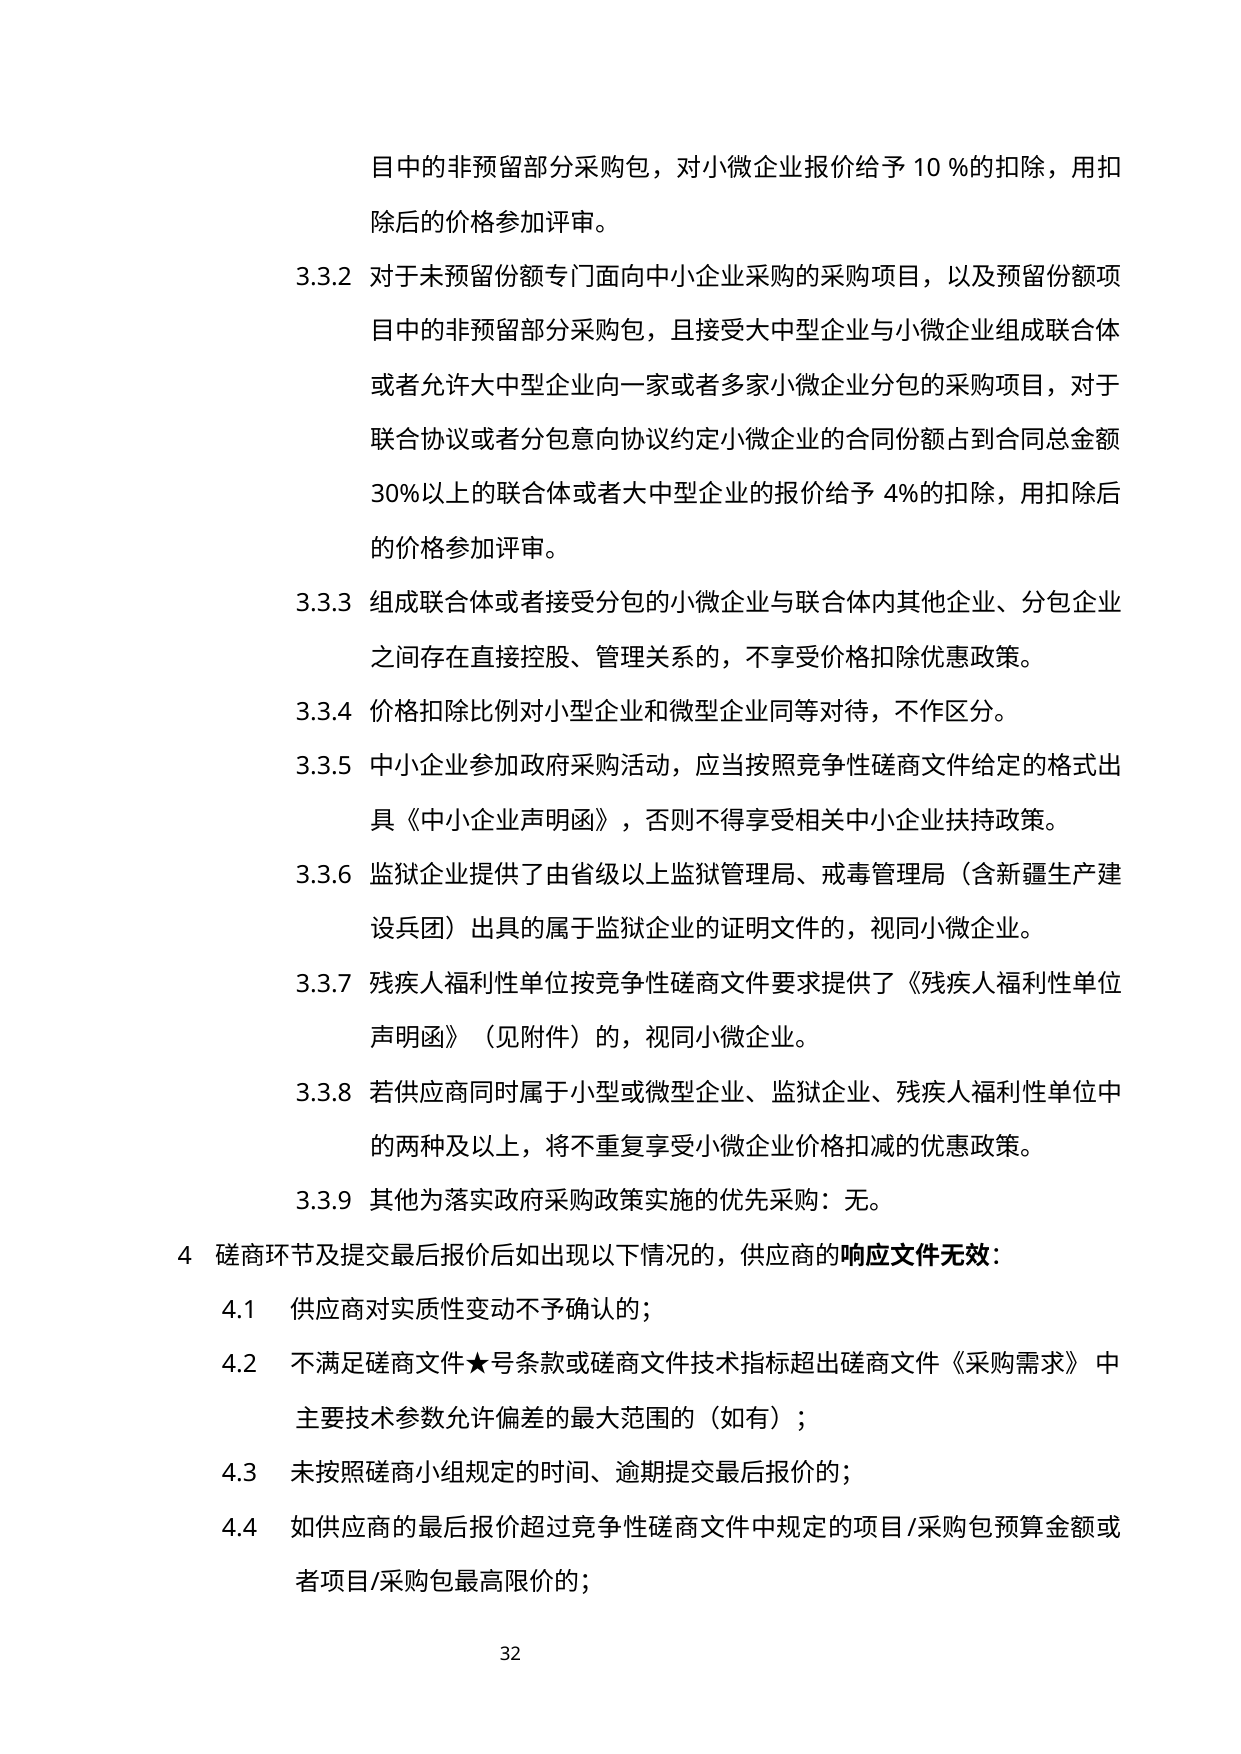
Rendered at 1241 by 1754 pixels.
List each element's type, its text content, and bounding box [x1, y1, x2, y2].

list 中小企业参加政府采购活动，应当按照竞争性磋商文件给定的格式出具《中小企业声明函》，否则不得享受相关中小企业扶持政策。 [296, 746, 1122, 836]
list 如供应商的最后报价超过竞争性磋商文件中规定的项目/采购包预算金额或 者项目/采购包最高限价的； [222, 1507, 1122, 1598]
list 未按照磋商小组规定的时间、逾期提交最后报价的； [222, 1453, 1122, 1489]
list 不满足磋商文件★号条款或磋商文件技术指标超出磋商文件《采购需求》 中 主要技术参数允许偏差的最大范围的（如有）； [222, 1344, 1122, 1434]
list 其他为落实政府采购政策实施的优先采购：无。 [296, 1181, 1122, 1217]
list 组成联合体或者接受分包的小微企业与联合体内其他企业、分包企业之间存在直接控股、管理关系的，不享受价格扣除优惠政策。 [296, 583, 1122, 673]
list 监狱企业提供了由省级以上监狱管理局、戒毒管理局（含新疆生产建 设兵团）出具的属于监狱企业的证明文件的，视同小微企业。 [296, 854, 1122, 945]
list 残疾人福利性单位按竞争性磋商文件要求提供了《残疾人福利性单位声明函》（见附件）的，视同小微企业。 [296, 963, 1122, 1054]
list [296, 148, 1122, 238]
list 若供应商同时属于小型或微型企业、监狱企业、残疾人福利性单位中的两种及以上，将不重复享受小微企业价格扣减的优惠政策。 [296, 1072, 1122, 1163]
list 磋商环节及提交最后报价后如出现以下情况的，供应商的响应文件无效： [177, 1235, 1122, 1271]
list 对于未预留份额专门面向中小企业采购的采购项目，以及预留份额项目中的非预留部分采购包，且接受大中型企业与小微企业组成联合体或者允许大中型企业向一家或者多家小微企业分包的采购项目，对于联合协议或者分包意向协议约定小微企业的合同份额占到合同总金额 30%以上的联合体或者大中型企业的报价给予 4%的扣除，用扣除后的价格参加评审。 [296, 256, 1122, 564]
list 供应商对实质性变动不予确认的； [222, 1289, 1122, 1326]
list 价格扣除比例对小型企业和微型企业同等对待，不作区分。 [296, 691, 1122, 728]
